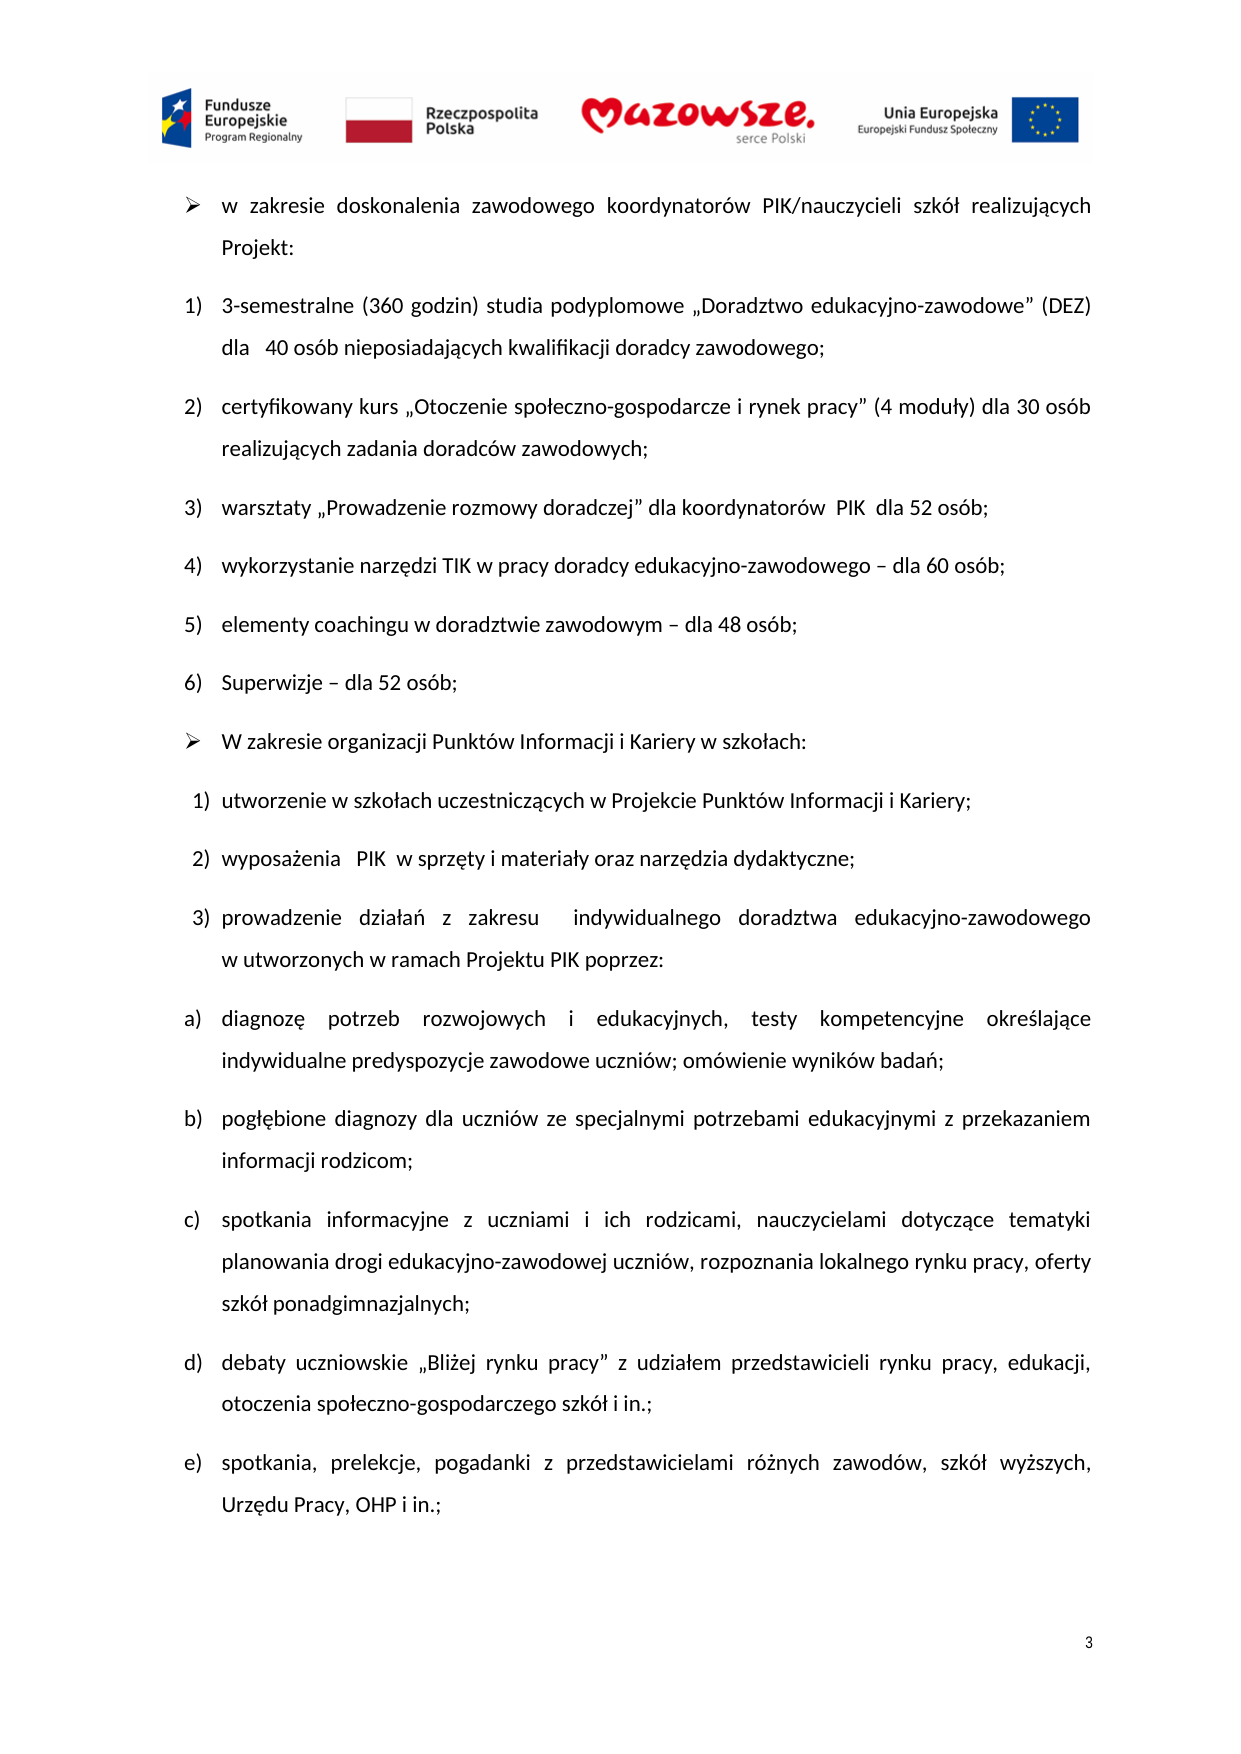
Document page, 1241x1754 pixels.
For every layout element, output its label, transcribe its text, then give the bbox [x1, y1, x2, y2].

list debaty uczniowskie „Bliżej rynku pracy” z udziałem przedstawicieli rynku pracy, edukacji, otoczenia społeczno-gospodarczego szkół i in.; [184, 1348, 1093, 1418]
list utworzenie w szkołach uczestniczących w Projekcie Punktów Informacji i Kariery; [192, 786, 1093, 814]
list pogłębione diagnozy dla uczniów ze specjalnymi potrzebami edukacyjnymi z przekazaniem informacji rodzicom; [184, 1104, 1093, 1174]
list w zakresie doskonalenia zawodowego koordynatorów PIK/nauczycieli szkół realizujących Projekt: [184, 191, 1093, 261]
list diagnozę potrzeb rozwojowych i edukacyjnych, testy kompetencyjne określające indywidualne predyspozycje zawodowe uczniów; omówienie wyników badań; [184, 1004, 1093, 1074]
list certyfikowany kurs „Otoczenie społeczno-gospodarcze i rynek pracy” (4 moduły) dla 30 osób realizujących zadania doradców zawodowych; [184, 392, 1093, 462]
list wyposażenia PIK w sprzęty i materiały oraz narzędzia dydaktyczne; [192, 844, 1093, 872]
list warsztaty „Prowadzenie rozmowy doradczej” dla koordynatorów PIK dla 52 osób; [184, 493, 1093, 521]
list 3-semestralne (360 godzin) studia podyplomowe „Doradztwo edukacyjno-zawodowe” (DEZ) dla 40 osób nieposiadających kwalifikacji doradcy zawodowego; [184, 291, 1093, 361]
list wykorzystanie narzędzi TIK w pracy doradcy edukacyjno-zawodowego – dla 60 osób; [184, 551, 1093, 579]
list Superwizje – dla 52 osób; [184, 668, 1093, 697]
list spotkania, prelekcje, pogadanki z przedstawicielami różnych zawodów, szkół wyższych, Urzędu Pracy, OHP i in.; [184, 1448, 1093, 1518]
list spotkania informacyjne z uczniami i ich rodzicami, nauczycielami dotyczące tematyki planowania drogi edukacyjno-zawodowej uczniów, rozpoznania lokalnego rynku pracy, oferty szkół ponadgimnazjalnych; [184, 1205, 1093, 1317]
list W zakresie organizacji Punktów Informacji i Kariery w szkołach: [184, 727, 1093, 755]
list elementy coachingu w doradztwie zawodowym – dla 48 osób; [184, 610, 1093, 638]
picture [147, 73, 1093, 163]
list prowadzenie działań z zakresu indywidualnego doradztwa edukacyjno-zawodowego w utworzonych w ramach Projektu PIK poprzez: [192, 903, 1093, 973]
